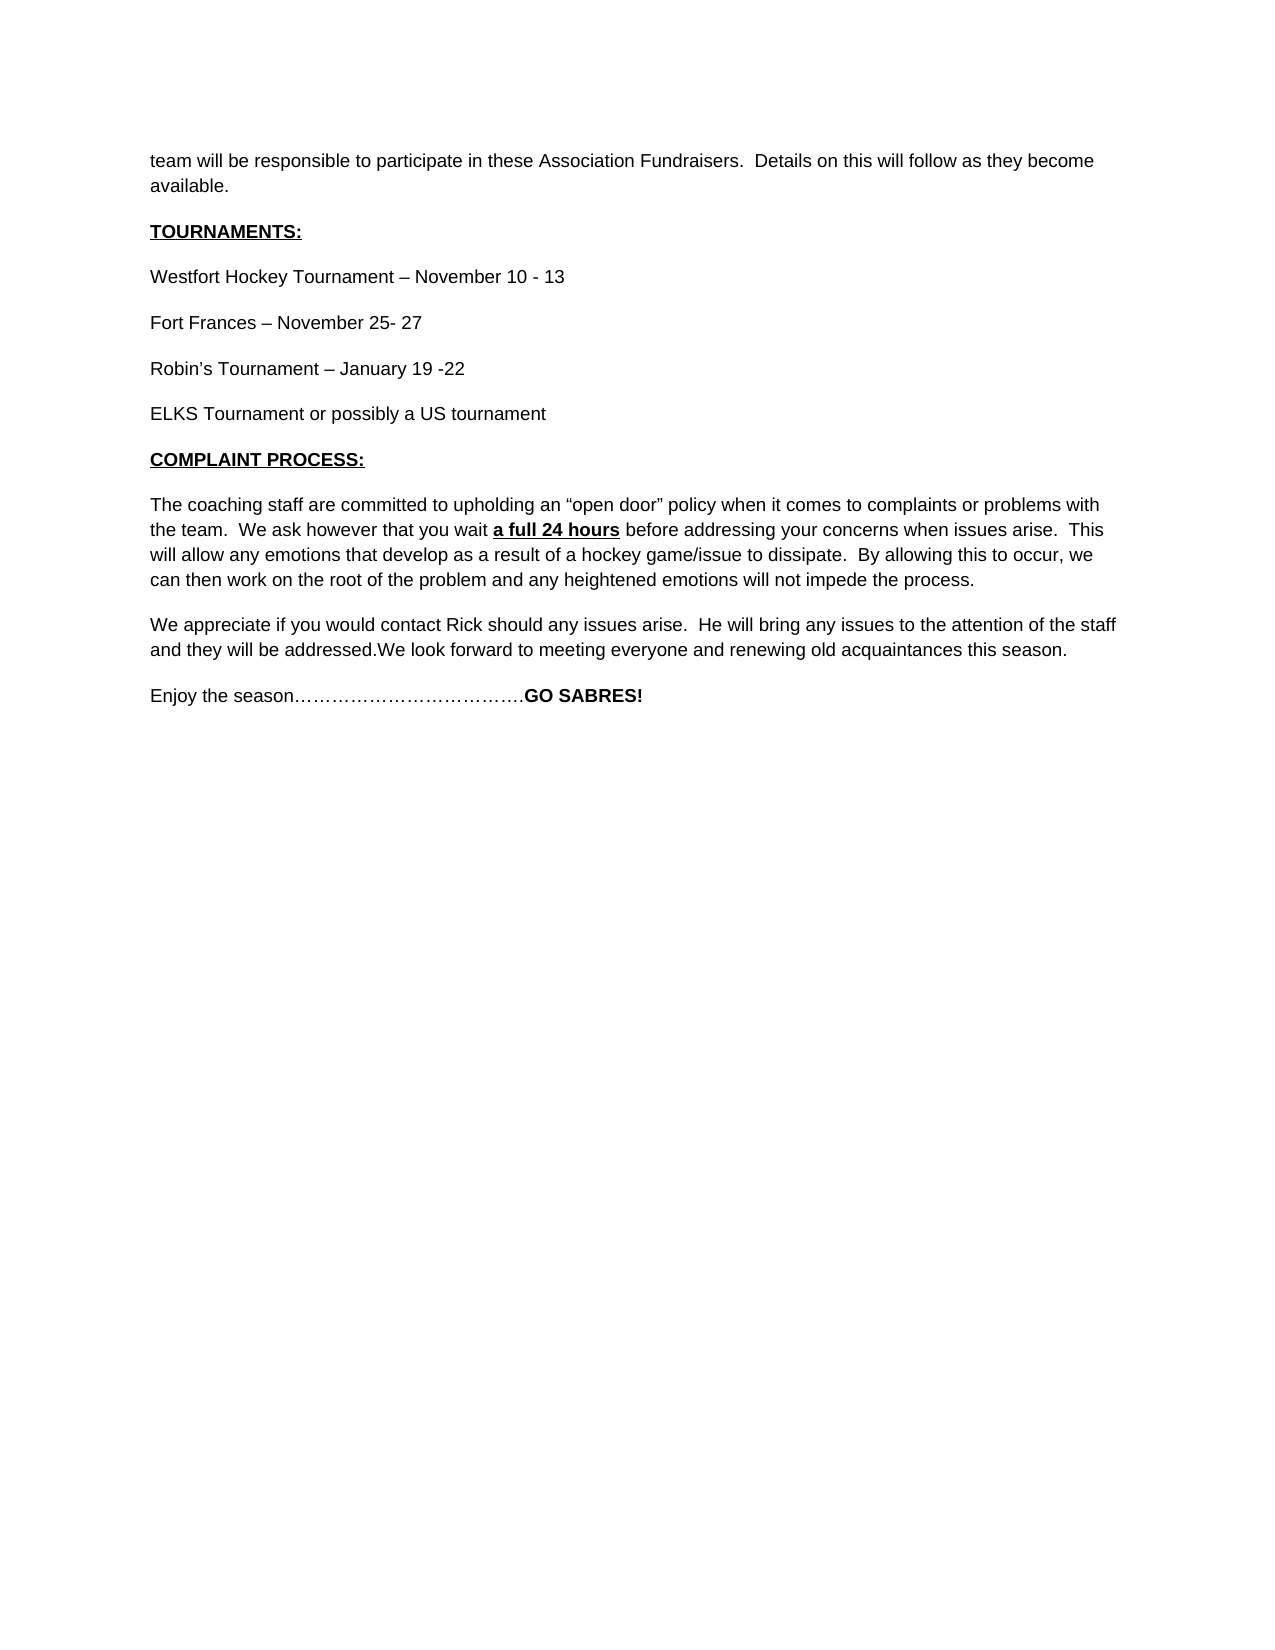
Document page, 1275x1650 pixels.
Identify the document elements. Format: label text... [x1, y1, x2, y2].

text We appreciate if you would contact Rick should any issues arise. He will bring any issues to the attention of the staff and they will be addressed.We look forward to meeting everyone and renewing old acquaintances this season. [150, 614, 1125, 661]
text COMPLAINT PROCESS: [150, 448, 1125, 470]
text TOURNAMENTS: [150, 220, 1125, 242]
text The coaching staff are committed to upholding an “open door” policy when it comes to complaints or problems with the team. We ask however that you wait a full 24 hours before addressing your concerns when issues arise. This will allow any emotions that develop as a result of a hockey game/issue to dissipate. By allowing this to occur, we can then work on the root of the problem and any heightened emotions will not impede the process. [150, 494, 1125, 590]
text ELKS Tournament or possibly a US tournament [150, 403, 1125, 424]
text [150, 150, 1125, 196]
text Fort Frances – November 25- 27 [150, 312, 1125, 333]
text Enjoy the season……………………………….GO SABRES! [150, 684, 1125, 706]
text Robin’s Tournament – January 19 -22 [150, 357, 1125, 379]
text Westfort Hockey Tournament – November 10 - 13 [150, 266, 1125, 288]
